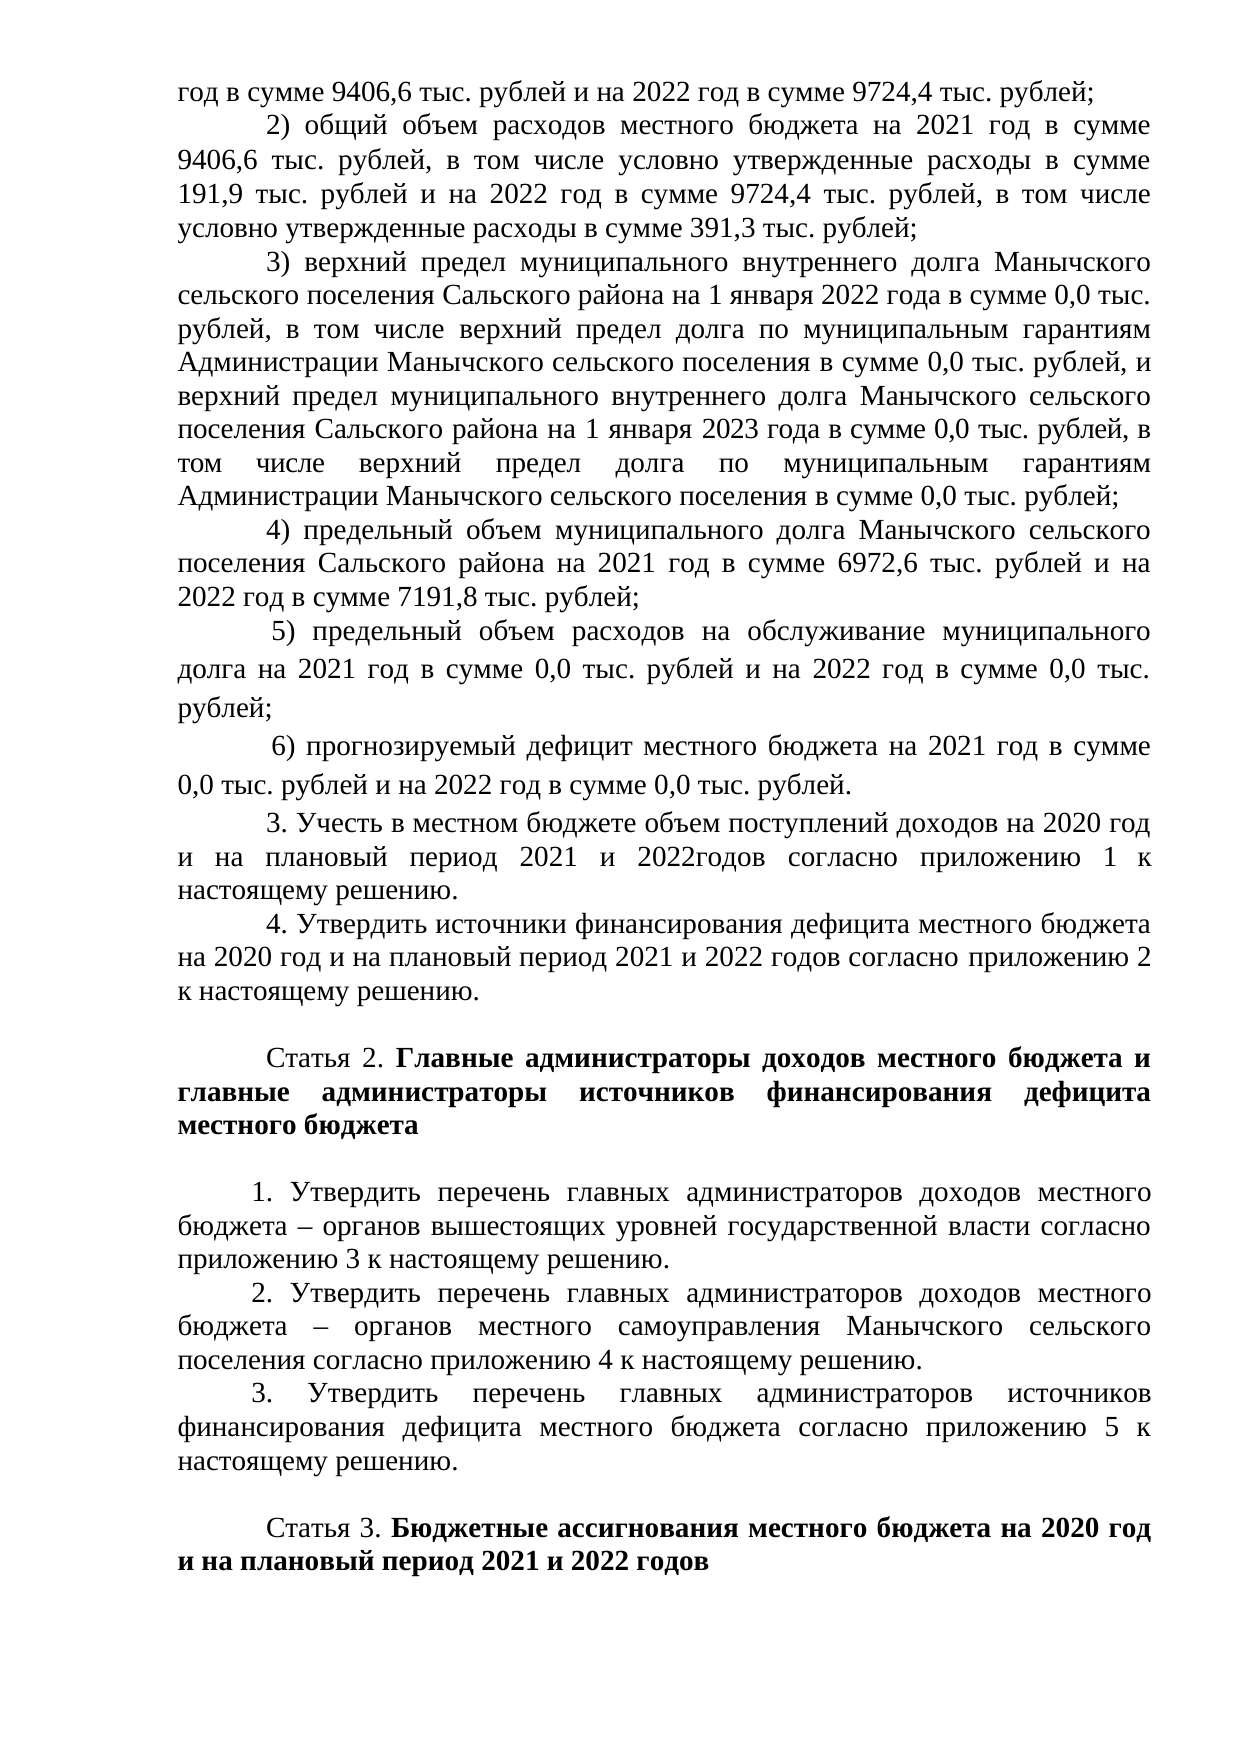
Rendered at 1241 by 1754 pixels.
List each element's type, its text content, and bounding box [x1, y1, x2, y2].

text 2. Утвердить перечень главных администраторов доходов местного бюджета – органов местного самоуправления Манычского сельского поселения согласно приложению 4 к настоящему решению. [177, 1275, 1152, 1376]
text Статья 2. Главные администраторы доходов местного бюджета и главные администраторы источников финансирования дефицита местного бюджета [177, 1040, 1152, 1141]
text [177, 74, 1152, 107]
text 1. Утвердить перечень главных администраторов доходов местного бюджета – органов вышестоящих уровней государственной власти согласно приложению 3 к настоящему решению. [177, 1174, 1152, 1275]
text 3. Учесть в местном бюджете объем поступлений доходов на 2020 год и на плановый период 2021 и 2022годов согласно приложению 1 к настоящему решению. [177, 805, 1152, 906]
text 3. Утвердить перечень главных администраторов источников финансирования дефицита местного бюджета согласно приложению 5 к настоящему решению. [177, 1376, 1152, 1476]
text 6) прогнозируемый дефицит местного бюджета на 2021 год в сумме 0,0 тыс. рублей и на 2022 год в сумме 0,0 тыс. рублей. [177, 728, 1152, 800]
text 4) предельный объем муниципального долга Манычского сельского поселения Сальского района на 2021 год в сумме 6972,6 тыс. рублей и на 2022 год в сумме 7191,8 тыс. рублей; [177, 512, 1152, 613]
text 4. Утвердить источники финансирования дефицита местного бюджета на 2020 год и на плановый период 2021 и 2022 годов согласно приложению 2 к настоящему решению. [177, 906, 1152, 1007]
text Статья 3. Бюджетные ассигнования местного бюджета на 2020 год и на плановый период 2021 и 2022 годов [177, 1510, 1152, 1577]
text 2) общий объем расходов местного бюджета на 2021 год в сумме 9406,6 тыс. рублей, в том числе условно утвержденные расходы в сумме 191,9 тыс. рублей и на 2022 год в сумме 9724,4 тыс. рублей, в том числе условно утвержденные расходы в сумме 391,3 тыс. рублей; [177, 107, 1152, 244]
text 3) верхний предел муниципального внутреннего долга Манычского сельского поселения Сальского района на 1 января 2022 года в сумме 0,0 тыс. рублей, в том числе верхний предел долга по муниципальным гарантиям Администрации Манычского сельского поселения в сумме 0,0 тыс. рублей, и верхний предел муниципального внутреннего долга Манычского сельского поселения Сальского района на 1 января 2023 года в сумме 0,0 тыс. рублей, в том числе верхний предел долга по муниципальным гарантиям Администрации Манычского сельского поселения в сумме 0,0 тыс. рублей; [177, 244, 1152, 512]
text 5) предельный объем расходов на обслуживание муниципального долга на 2021 год в сумме 0,0 тыс. рублей и на 2022 год в сумме 0,0 тыс. рублей; [177, 613, 1152, 723]
